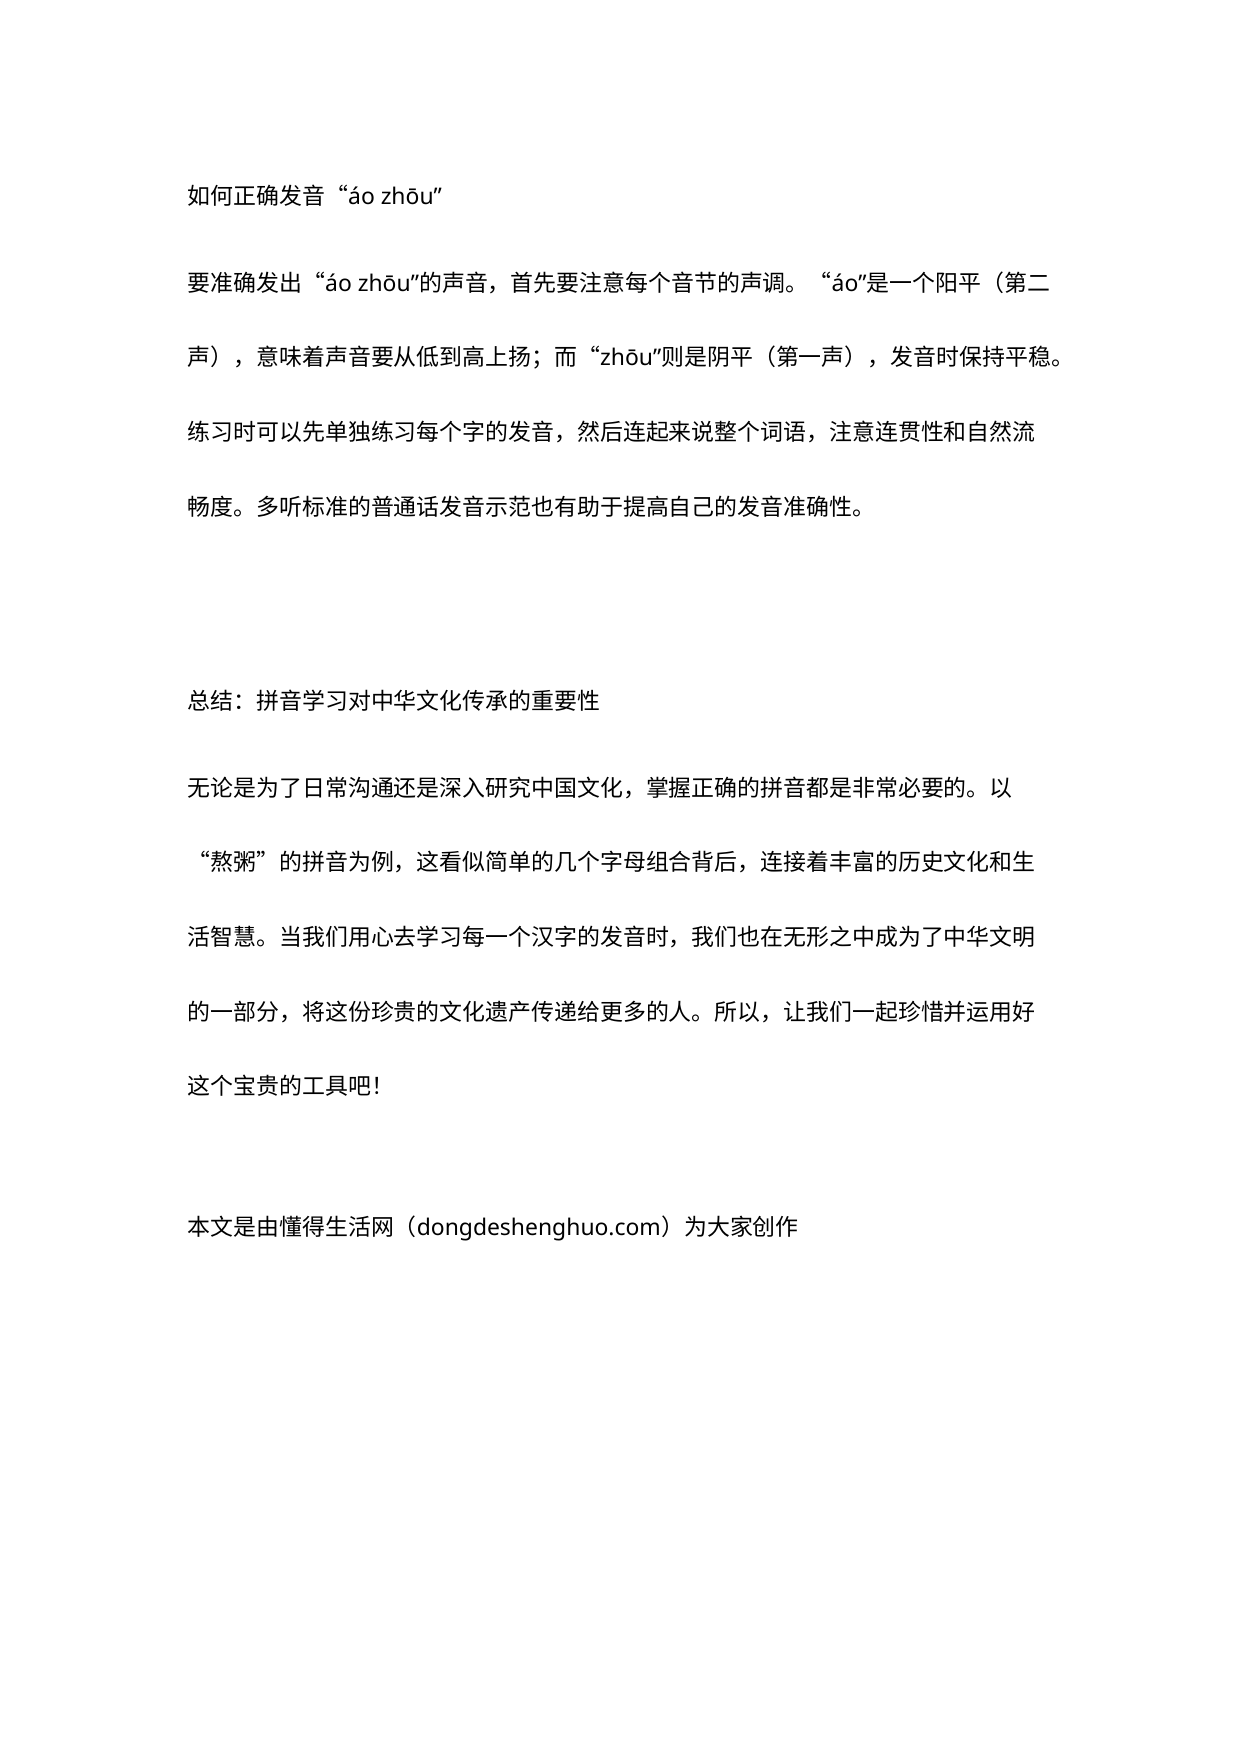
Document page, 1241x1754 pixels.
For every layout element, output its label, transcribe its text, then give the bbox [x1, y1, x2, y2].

text 如何正确发音“áo zhōu” [187, 162, 1053, 227]
text 本文是由懂得生活网（dongdeshenghuo.com）为大家创作 [187, 1193, 1053, 1258]
text 无论是为了日常沟通还是深入研究中国文化，掌握正确的拼音都是非常必要的。以“熬粥”的拼音为例，这看似简单的几个字母组合背后，连接着丰富的历史文化和生活智慧。当我们用心去学习每一个汉字的发音时，我们也在无形之中成为了中华文明的一部分，将这份珍贵的文化遗产传递给更多的人。所以，让我们一起珍惜并运用好这个宝贵的工具吧！ [187, 753, 1053, 1117]
text 要准确发出“áo zhōu”的声音，首先要注意每个音节的声调。“áo”是一个阳平（第二声），意味着声音要从低到高上扬；而“zhōu”则是阴平（第一声），发音时保持平稳。练习时可以先单独练习每个字的发音，然后连起来说整个词语，注意连贯性和自然流畅度。多听标准的普通话发音示范也有助于提高自己的发音准确性。 [187, 249, 1053, 538]
text 总结：拼音学习对中华文化传承的重要性 [187, 667, 1053, 732]
